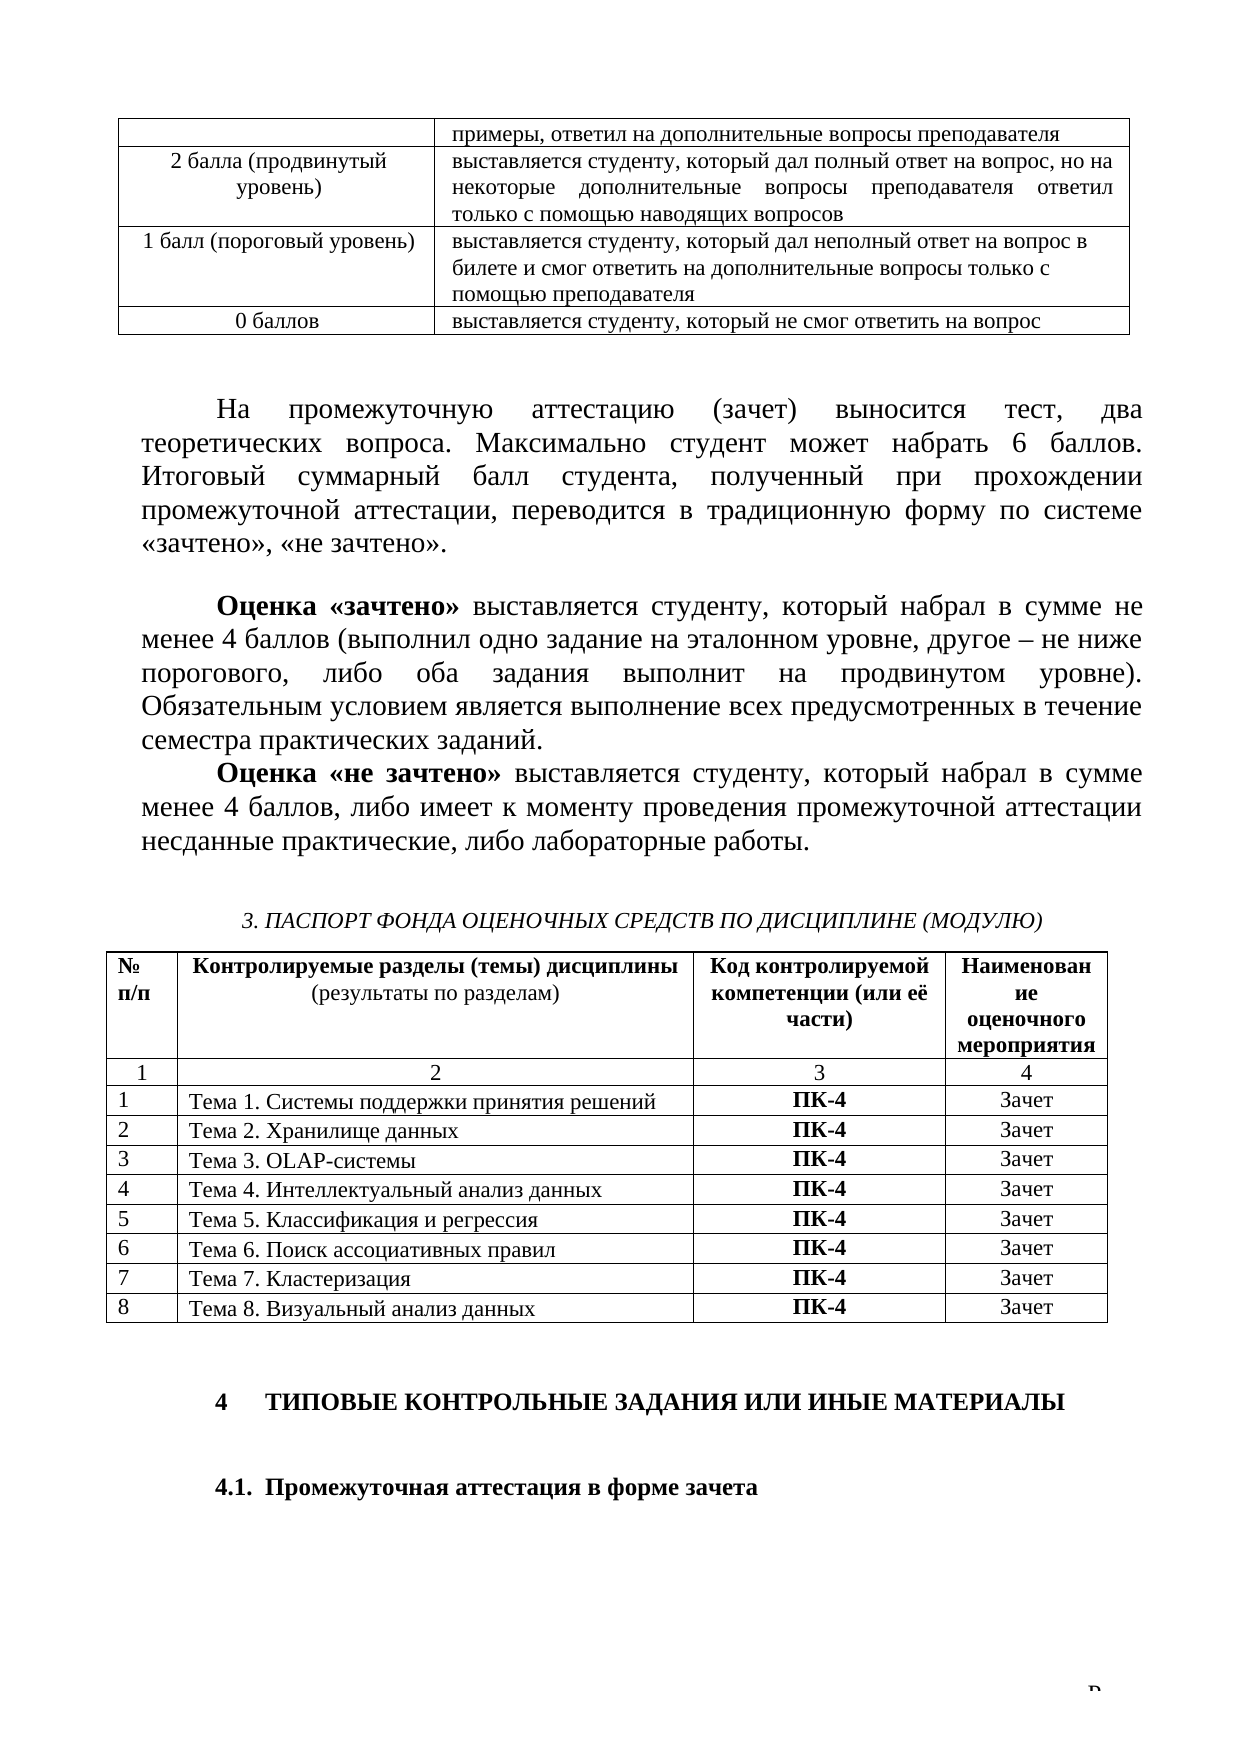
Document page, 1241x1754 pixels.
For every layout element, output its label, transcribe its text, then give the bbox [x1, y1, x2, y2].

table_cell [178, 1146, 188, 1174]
table_cell ПК-4 [694, 1086, 945, 1115]
table_cell Зачет [946, 1116, 1107, 1144]
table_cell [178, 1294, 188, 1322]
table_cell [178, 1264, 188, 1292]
table_cell 4 [946, 1059, 1107, 1085]
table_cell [119, 119, 434, 146]
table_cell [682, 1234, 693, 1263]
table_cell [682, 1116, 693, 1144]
table_cell 4 [107, 1175, 177, 1204]
table_cell выставляется студенту, который не смог ответить на вопрос [435, 307, 1129, 334]
table_cell 2 [107, 1116, 177, 1144]
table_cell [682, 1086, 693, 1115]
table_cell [435, 119, 1129, 146]
table_header № п/п [107, 953, 177, 1058]
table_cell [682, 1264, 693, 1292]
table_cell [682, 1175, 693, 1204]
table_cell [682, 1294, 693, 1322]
table_cell ПК-4 [694, 1264, 945, 1292]
table_cell 2 [178, 1059, 693, 1085]
table_cell 2 балла (продвинутый уровень) [119, 147, 434, 226]
table_cell 1 балл (пороговый уровень) [119, 227, 434, 306]
list ТИПОВЫЕ КОНТРОЛЬНЫЕ ЗАДАНИЯ ИЛИ ИНЫЕ МАТЕРИАЛЫ [215, 1387, 1167, 1416]
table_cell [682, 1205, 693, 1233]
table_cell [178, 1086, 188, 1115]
text Оценка «зачтено» выставляется студенту, который набрал в сумме не менее 4 баллов (выполнил одно задание на эталонном уровне, другое – не ниже порогового, либо оба задания выполнит на продвинутом уровне). Обязательным условием является выполнение всех предусмотренных в течение семестра практических заданий. [141, 588, 1143, 756]
table_cell 5 [107, 1205, 177, 1233]
table_cell 3 [694, 1059, 945, 1085]
list Промежуточная аттестация в форме зачета [215, 1472, 1167, 1501]
table_cell выставляется студенту, который дал полный ответ на вопрос, но на некоторые дополнительные вопросы преподавателя ответил только с помощью наводящих вопросов [435, 147, 1129, 226]
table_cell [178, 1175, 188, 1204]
table_cell 6 [107, 1234, 177, 1263]
table_cell 0 баллов [119, 307, 434, 334]
table_cell ПК-4 [694, 1294, 945, 1322]
text На промежуточную аттестацию (зачет) выносится тест, два теоретических вопроса. Максимально студент может набрать 6 баллов. Итоговый суммарный балл студента, полученный при прохождении промежуточной аттестации, переводится в традиционную форму по системе «зачтено», «не зачтено». [141, 391, 1143, 559]
table_cell 1 [107, 1086, 177, 1115]
table_cell Зачет [946, 1175, 1107, 1204]
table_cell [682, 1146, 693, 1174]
table_cell ПК-4 [694, 1116, 945, 1144]
table_header Наименование оценочного мероприятия [946, 953, 1107, 1058]
table_cell Зачет [946, 1146, 1107, 1174]
table_cell ПК-4 [694, 1234, 945, 1263]
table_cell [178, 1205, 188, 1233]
table_header Контролируемые разделы (темы) дисциплины (результаты по разделам) [178, 953, 693, 1058]
table_cell Зачет [946, 1086, 1107, 1115]
table_cell Зачет [946, 1205, 1107, 1233]
table_cell ПК-4 [694, 1146, 945, 1174]
text 3. ПАСПОРТ ФОНДА ОЦЕНОЧНЫХ СРЕДСТВ ПО ДИСЦИПЛИНЕ (МОДУЛЮ) [118, 907, 1167, 934]
table_cell Зачет [946, 1294, 1107, 1322]
table_cell Зачет [946, 1264, 1107, 1292]
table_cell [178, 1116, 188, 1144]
text Оценка «не зачтено» выставляется студенту, который набрал в сумме менее 4 баллов, либо имеет к моменту проведения промежуточной аттестации несданные практические, либо лабораторные работы. [141, 756, 1143, 856]
table_cell ПК-4 [694, 1205, 945, 1233]
table_header Код контролируемой компетенции (или её части) [694, 953, 945, 1058]
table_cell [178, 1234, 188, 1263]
table_cell Зачет [946, 1234, 1107, 1263]
table_cell ПК-4 [694, 1175, 945, 1204]
table_cell 8 [107, 1294, 177, 1322]
table_cell 7 [107, 1264, 177, 1292]
table_cell 3 [107, 1146, 177, 1174]
table_cell выставляется студенту, который дал неполный ответ на вопрос в билете и смог ответить на дополнительные вопросы только с помощью преподавателя [435, 227, 1129, 306]
table_cell 1 [107, 1059, 177, 1085]
